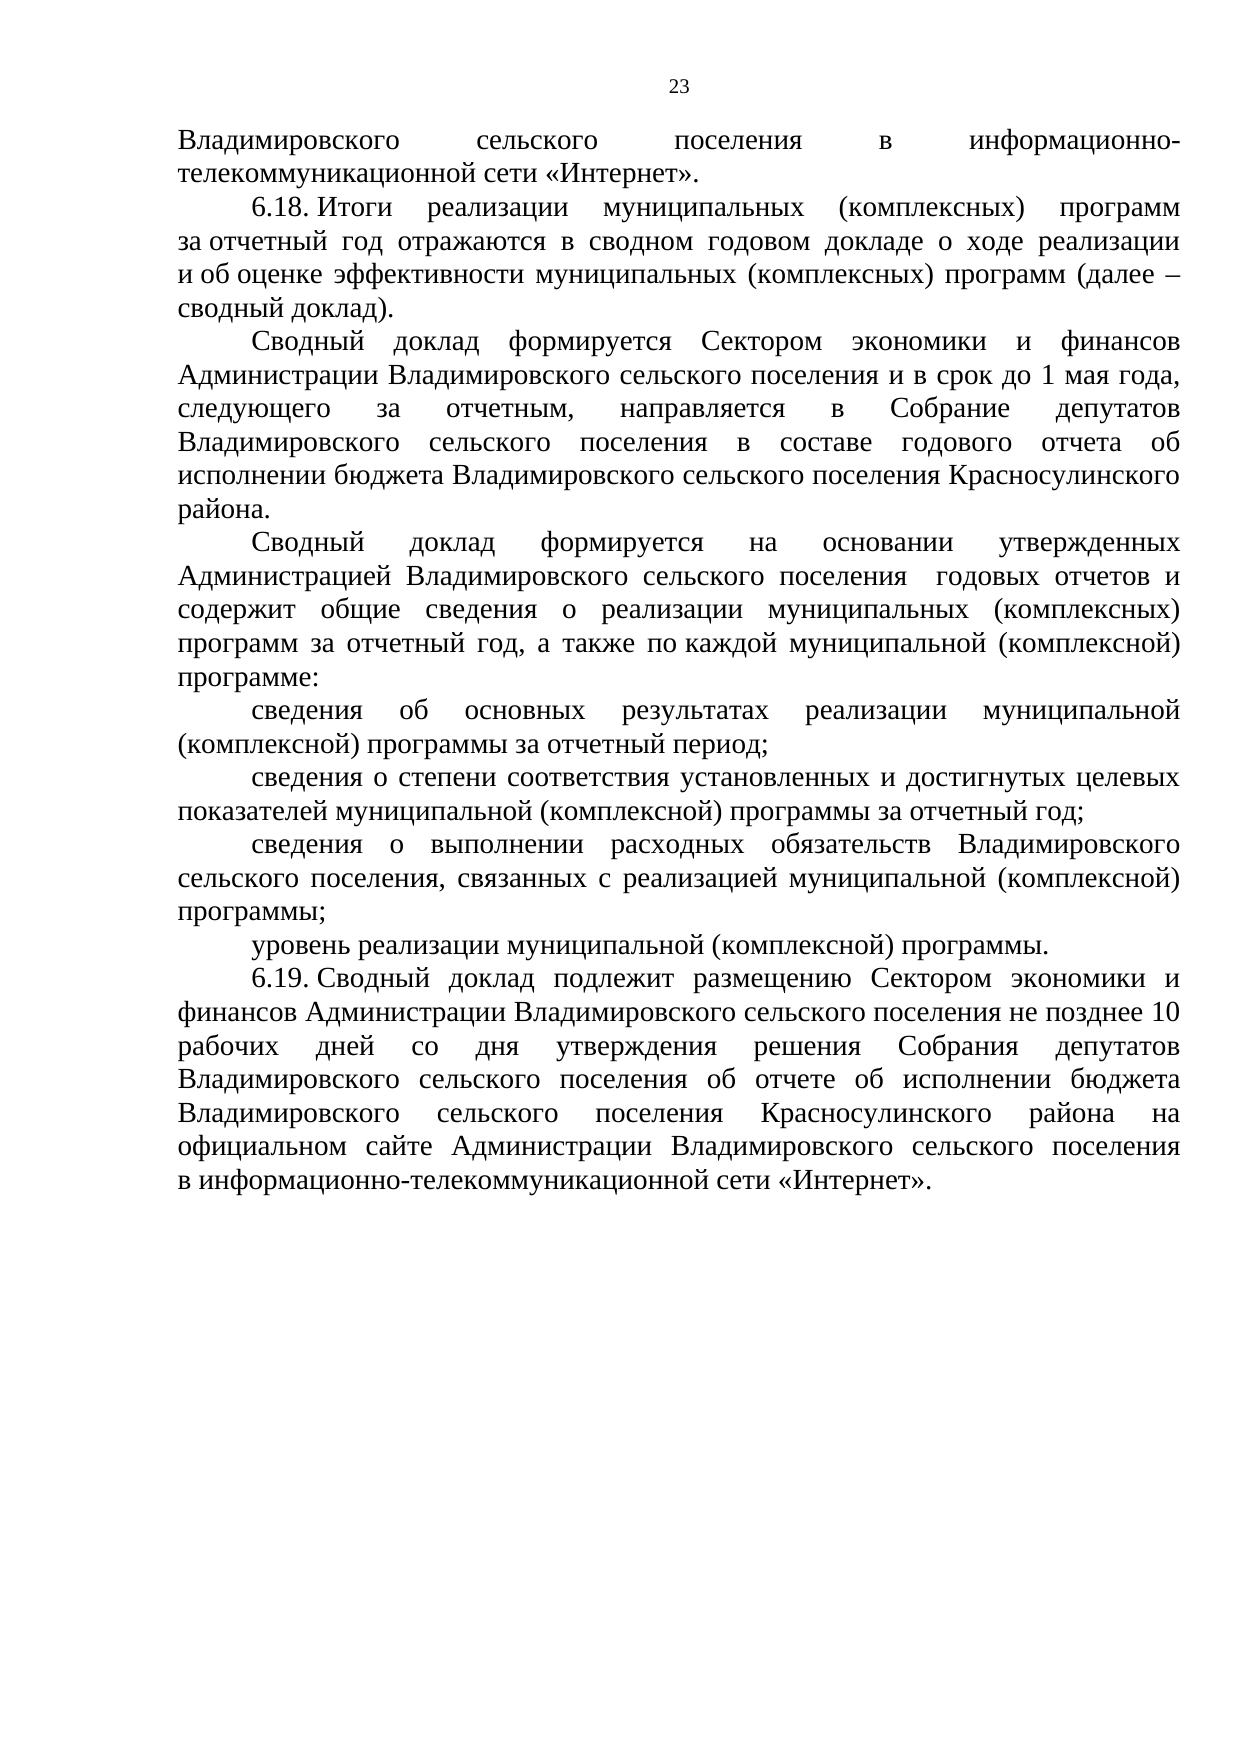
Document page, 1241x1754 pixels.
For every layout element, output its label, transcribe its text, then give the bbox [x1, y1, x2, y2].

text сведения об основных результатах реализации муниципальной (комплексной) программы за отчетный период; [177, 692, 1181, 759]
text уровень реализации муниципальной (комплексной) программы. [177, 927, 1181, 961]
text Сводный доклад формируется Сектором экономики и финансов Администрации Владимировского сельского поселения и в срок до 1 мая года, следующего за отчетным, направляется в Собрание депутатов Владимировского сельского поселения в составе годового отчета об исполнении бюджета Владимировского сельского поселения Красносулинского района. [177, 323, 1181, 524]
text Сводный доклад формируется на основании утвержденных Администрацией Владимировского сельского поселения годовых отчетов и содержит общие сведения о реализации муниципальных (комплексных) программ за отчетный год, а также по каждой муниципальной (комплексной) программе: [177, 524, 1181, 692]
text 6.18. Итоги реализации муниципальных (комплексных) программ за отчетный год отражаются в сводном годовом докладе о ходе реализации и об оценке эффективности муниципальных (комплексных) программ (далее – сводный доклад). [177, 189, 1181, 323]
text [177, 122, 1181, 189]
text 6.19. Сводный доклад подлежит размещению Сектором экономики и финансов Администрации Владимировского сельского поселения не позднее 10 рабочих дней со дня утверждения решения Собрания депутатов Владимировского сельского поселения об отчете об исполнении бюджета Владимировского сельского поселения Красносулинского района на официальном сайте Администрации Владимировского сельского поселения в информационно-телекоммуникационной сети «Интернет». [177, 961, 1181, 1195]
text сведения о выполнении расходных обязательств Владимировского сельского поселения, связанных с реализацией муниципальной (комплексной) программы; [177, 826, 1181, 927]
text сведения о степени соответствия установленных и достигнутых целевых показателей муниципальной (комплексной) программы за отчетный год; [177, 759, 1181, 826]
